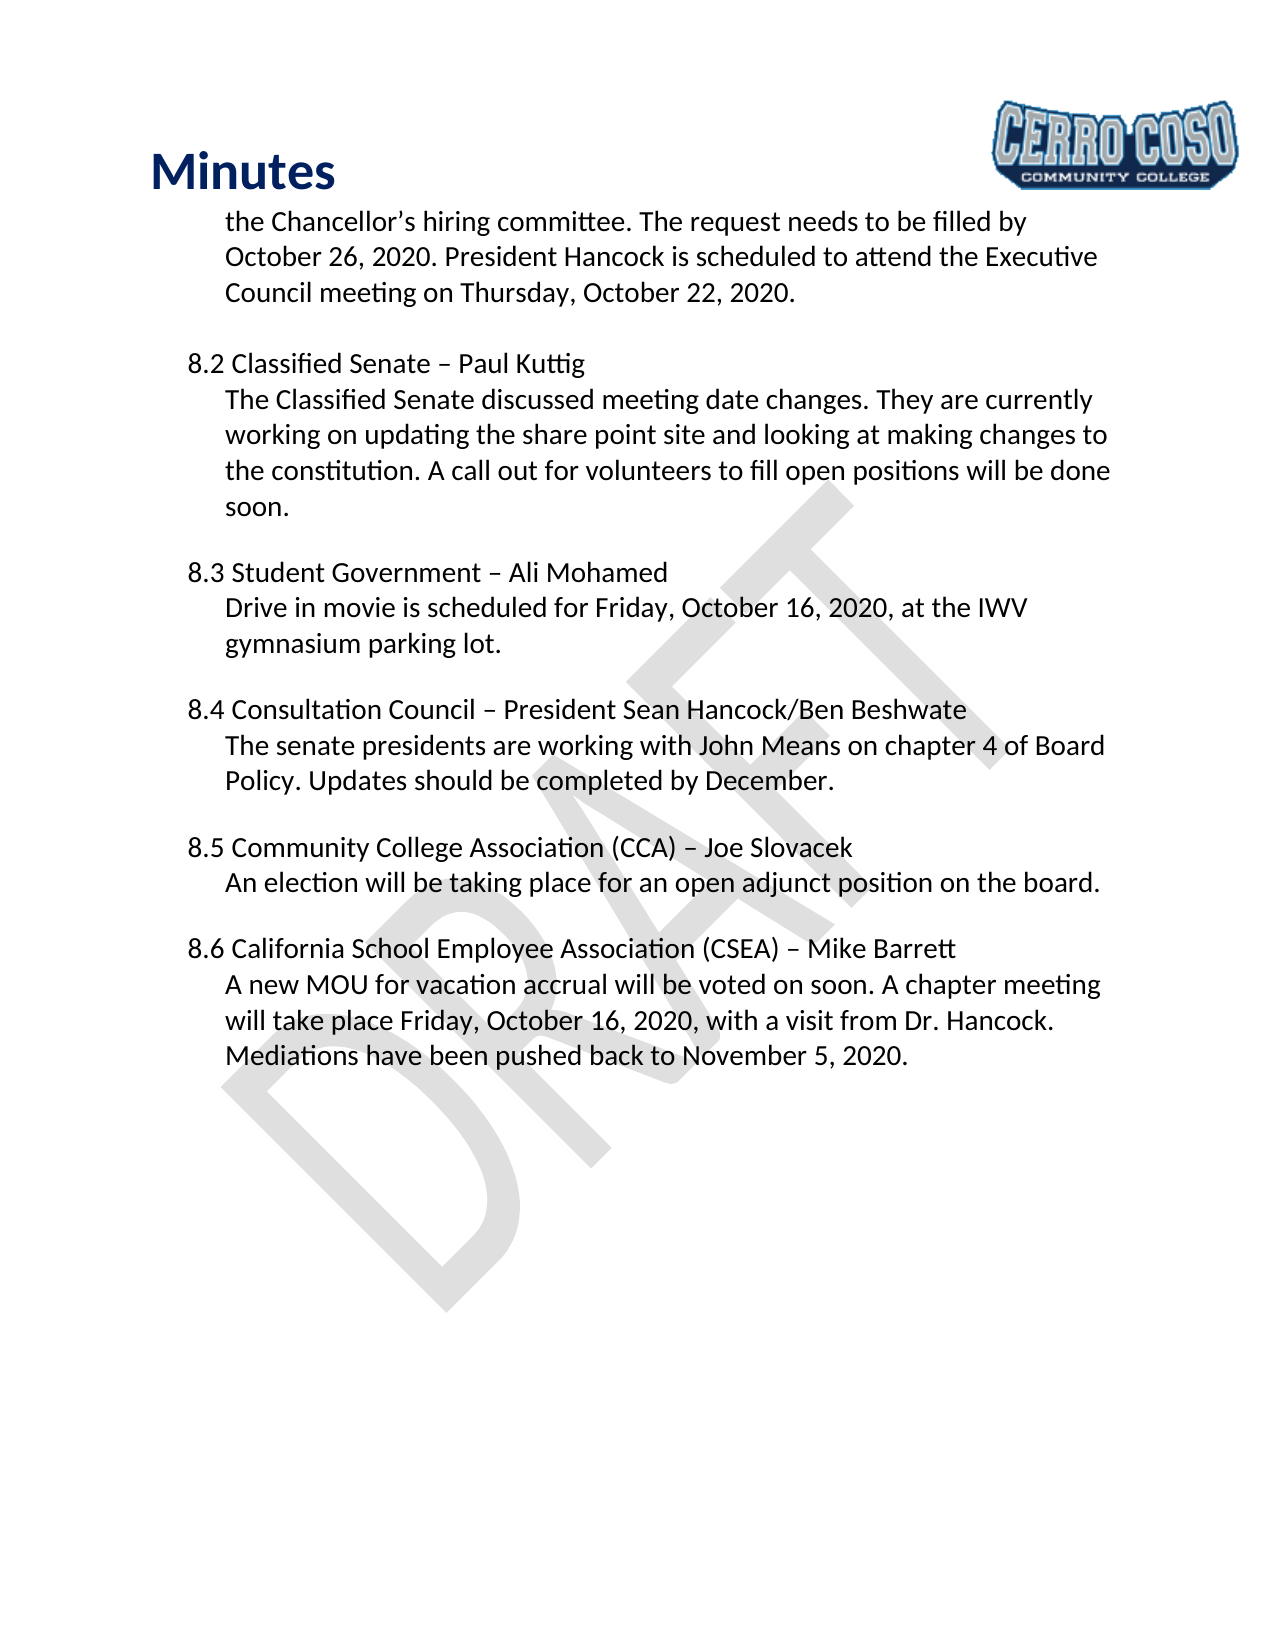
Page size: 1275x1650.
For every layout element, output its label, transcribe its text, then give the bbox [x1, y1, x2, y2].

list Community College Association (CCA) – Joe Slovacek An election will be taking place for an open adjunct position on the board. [187, 829, 1125, 900]
text A new MOU for vacation accrual will be voted on soon. A chapter meeting will take place Friday, October 16, 2020, with a visit from Dr. Hancock. Mediations have been pushed back to November 5, 2020. [225, 966, 1125, 1102]
list Classified Senate – Paul Kuttig The Classified Senate discussed meeting date changes. They are currently working on updating the share point site and looking at making changes to the constitution. A call out for volunteers to fill open positions will be done soon. [187, 345, 1125, 554]
list California School Employee Association (CSEA) – Mike Barrett [187, 930, 1125, 966]
list The senate presidents are working with John Means on chapter 4 of Board Policy. Updates should be completed by December. [225, 727, 1125, 829]
list Consultation Council – President Sean Hancock/Ben Beshwate [187, 691, 1125, 727]
list Student Government – Ali Mohamed Drive in movie is scheduled for Friday, October 16, 2020, at the IWV gymnasium parking lot. [187, 554, 1125, 691]
picture [991, 100, 1241, 190]
